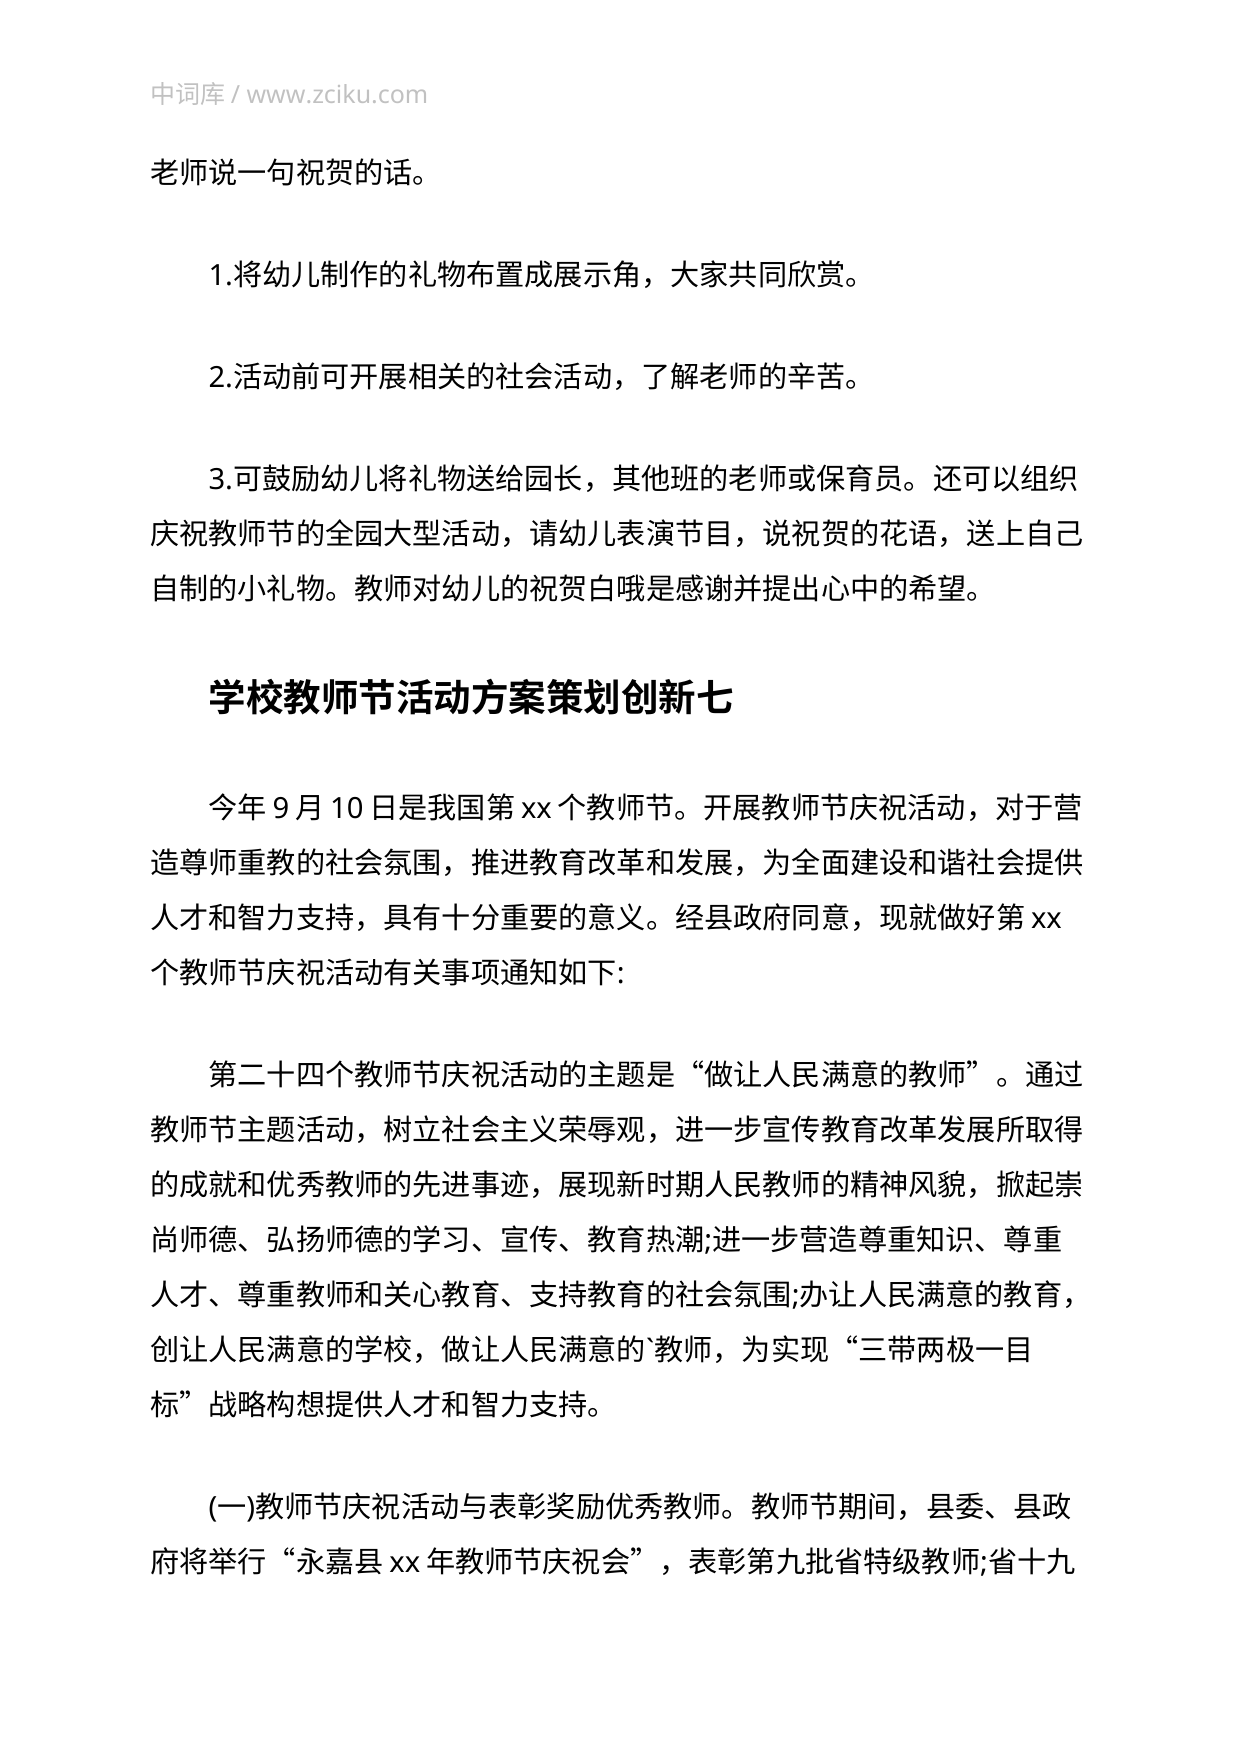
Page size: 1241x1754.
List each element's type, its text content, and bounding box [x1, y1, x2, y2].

text 3.可鼓励幼儿将礼物送给园长，其他班的老师或保育员。还可以组织庆祝教师节的全园大型活动，请幼儿表演节目，说祝贺的花语，送上自己自制的小礼物。教师对幼儿的祝贺白哦是感谢并提出心中的希望。 [150, 456, 1090, 608]
text 1.将幼儿制作的礼物布置成展示角，大家共同欣赏。 [150, 252, 1090, 294]
text 第二十四个教师节庆祝活动的主题是“做让人民满意的教师”。通过教师节主题活动，树立社会主义荣辱观，进一步宣传教育改革发展所取得的成就和优秀教师的先进事迹，展现新时期人民教师的精神风貌，掀起崇尚师德、弘扬师德的学习、宣传、教育热潮;进一步营造尊重知识、尊重人才、尊重教师和关心教育、支持教育的社会氛围;办让人民满意的教育，创让人民满意的学校，做让人民满意的`教师，为实现“三带两极一目标”战略构想提供人才和智力支持。 [150, 1052, 1090, 1424]
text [150, 1483, 1090, 1581]
text 2.活动前可开展相关的社会活动，了解老师的辛苦。 [150, 354, 1090, 396]
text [150, 150, 1090, 192]
text 今年9月10日是我国第xx个教师节。开展教师节庆祝活动，对于营造尊师重教的社会氛围，推进教育改革和发展，为全面建设和谐社会提供人才和智力支持，具有十分重要的意义。经县政府同意，现就做好第xx个教师节庆祝活动有关事项通知如下: [150, 785, 1090, 992]
text 学校教师节活动方案策划创新七 [150, 667, 1090, 722]
